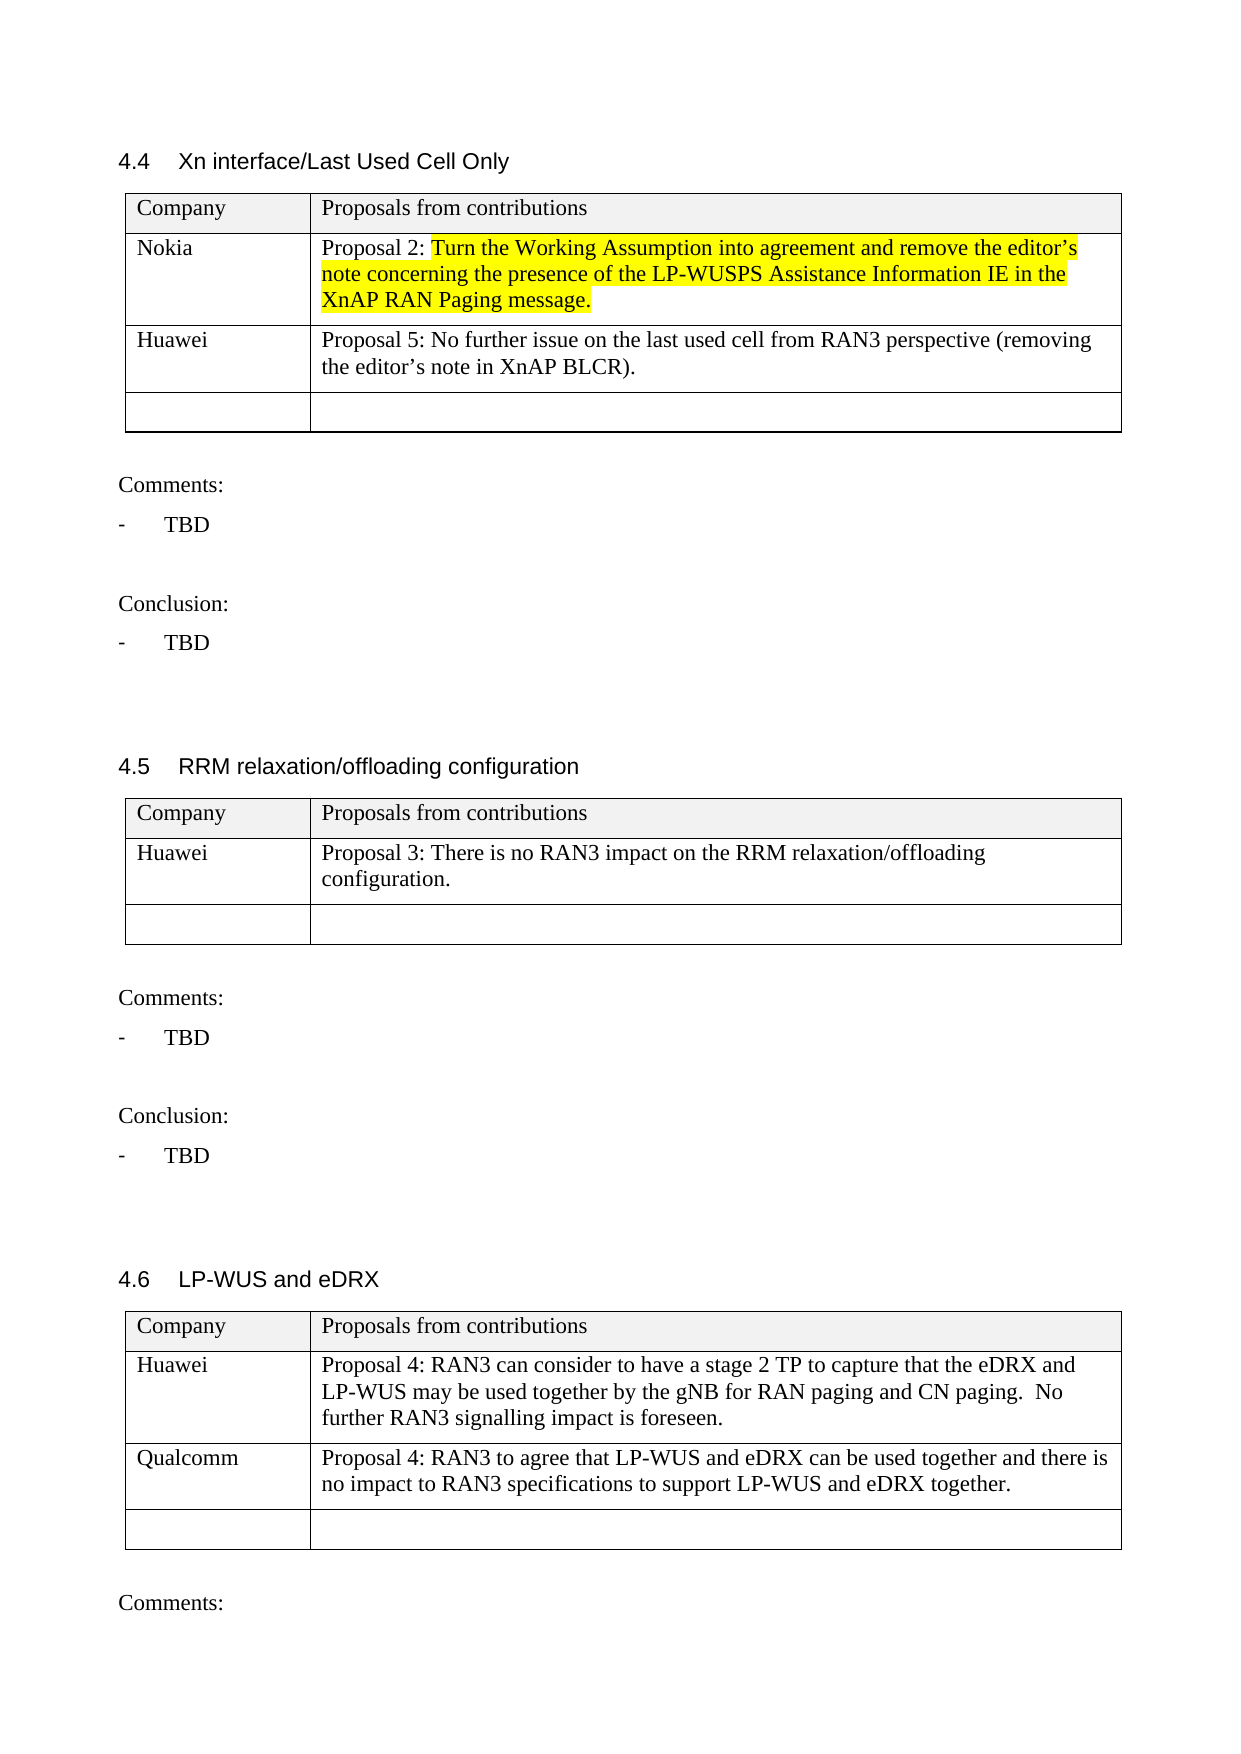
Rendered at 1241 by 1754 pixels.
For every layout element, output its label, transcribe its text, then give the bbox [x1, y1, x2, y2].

text Comments: [118, 984, 1122, 1010]
table_header Company [126, 799, 310, 838]
table_cell [311, 1510, 1121, 1549]
table_cell [311, 393, 1121, 431]
table_cell Nokia [126, 234, 310, 325]
table_cell Proposal 4: RAN3 to agree that LP-WUS and eDRX can be used together and there is no impact to RAN3 specifications to support LP-WUS and eDRX together. [311, 1444, 1121, 1509]
table_cell [126, 393, 310, 431]
table_cell Proposal 4: RAN3 can consider to have a stage 2 TP to capture that the eDRX and LP-WUS may be used together by the gNB for RAN paging and CN paging. No further RAN3 signalling impact is foreseen. [311, 1352, 1121, 1443]
list TBD [118, 1141, 1122, 1169]
table_cell Qualcomm [126, 1444, 310, 1509]
subtitle Xn interface/Last Used Cell Only [118, 148, 1122, 174]
table_header Company [126, 1312, 310, 1351]
table_header Proposals from contributions [311, 1312, 1121, 1351]
subtitle LP-WUS and eDRX [118, 1266, 1122, 1292]
text Comments: [118, 471, 1122, 498]
table_cell Proposal 2: Turn the Working Assumption into agreement and remove the editor’s note concerning the presence of the LP-WUSPS Assistance Information IE in the XnAP RAN Paging message. [311, 234, 1121, 325]
text Conclusion: [118, 589, 1122, 616]
table_cell Huawei [126, 1352, 310, 1443]
table_cell [126, 1510, 310, 1549]
table_cell [126, 905, 310, 944]
table_cell Huawei [126, 326, 310, 392]
list TBD [118, 628, 1122, 656]
table_header Proposals from contributions [311, 194, 1121, 233]
table_cell Huawei [126, 839, 310, 904]
table_header Proposals from contributions [311, 799, 1121, 838]
table_cell Proposal 3: There is no RAN3 impact on the RRM relaxation/offloading configuration. [311, 839, 1121, 904]
subtitle RRM relaxation/offloading configuration [118, 753, 1122, 779]
table_cell Proposal 5: No further issue on the last used cell from RAN3 perspective (removing the editor’s note in XnAP BLCR). [311, 326, 1121, 392]
text Comments: [118, 1589, 1122, 1616]
list TBD [118, 1023, 1122, 1051]
text Conclusion: [118, 1102, 1122, 1128]
table_cell [311, 905, 1121, 944]
table_header Company [126, 194, 310, 233]
list TBD [118, 510, 1122, 538]
